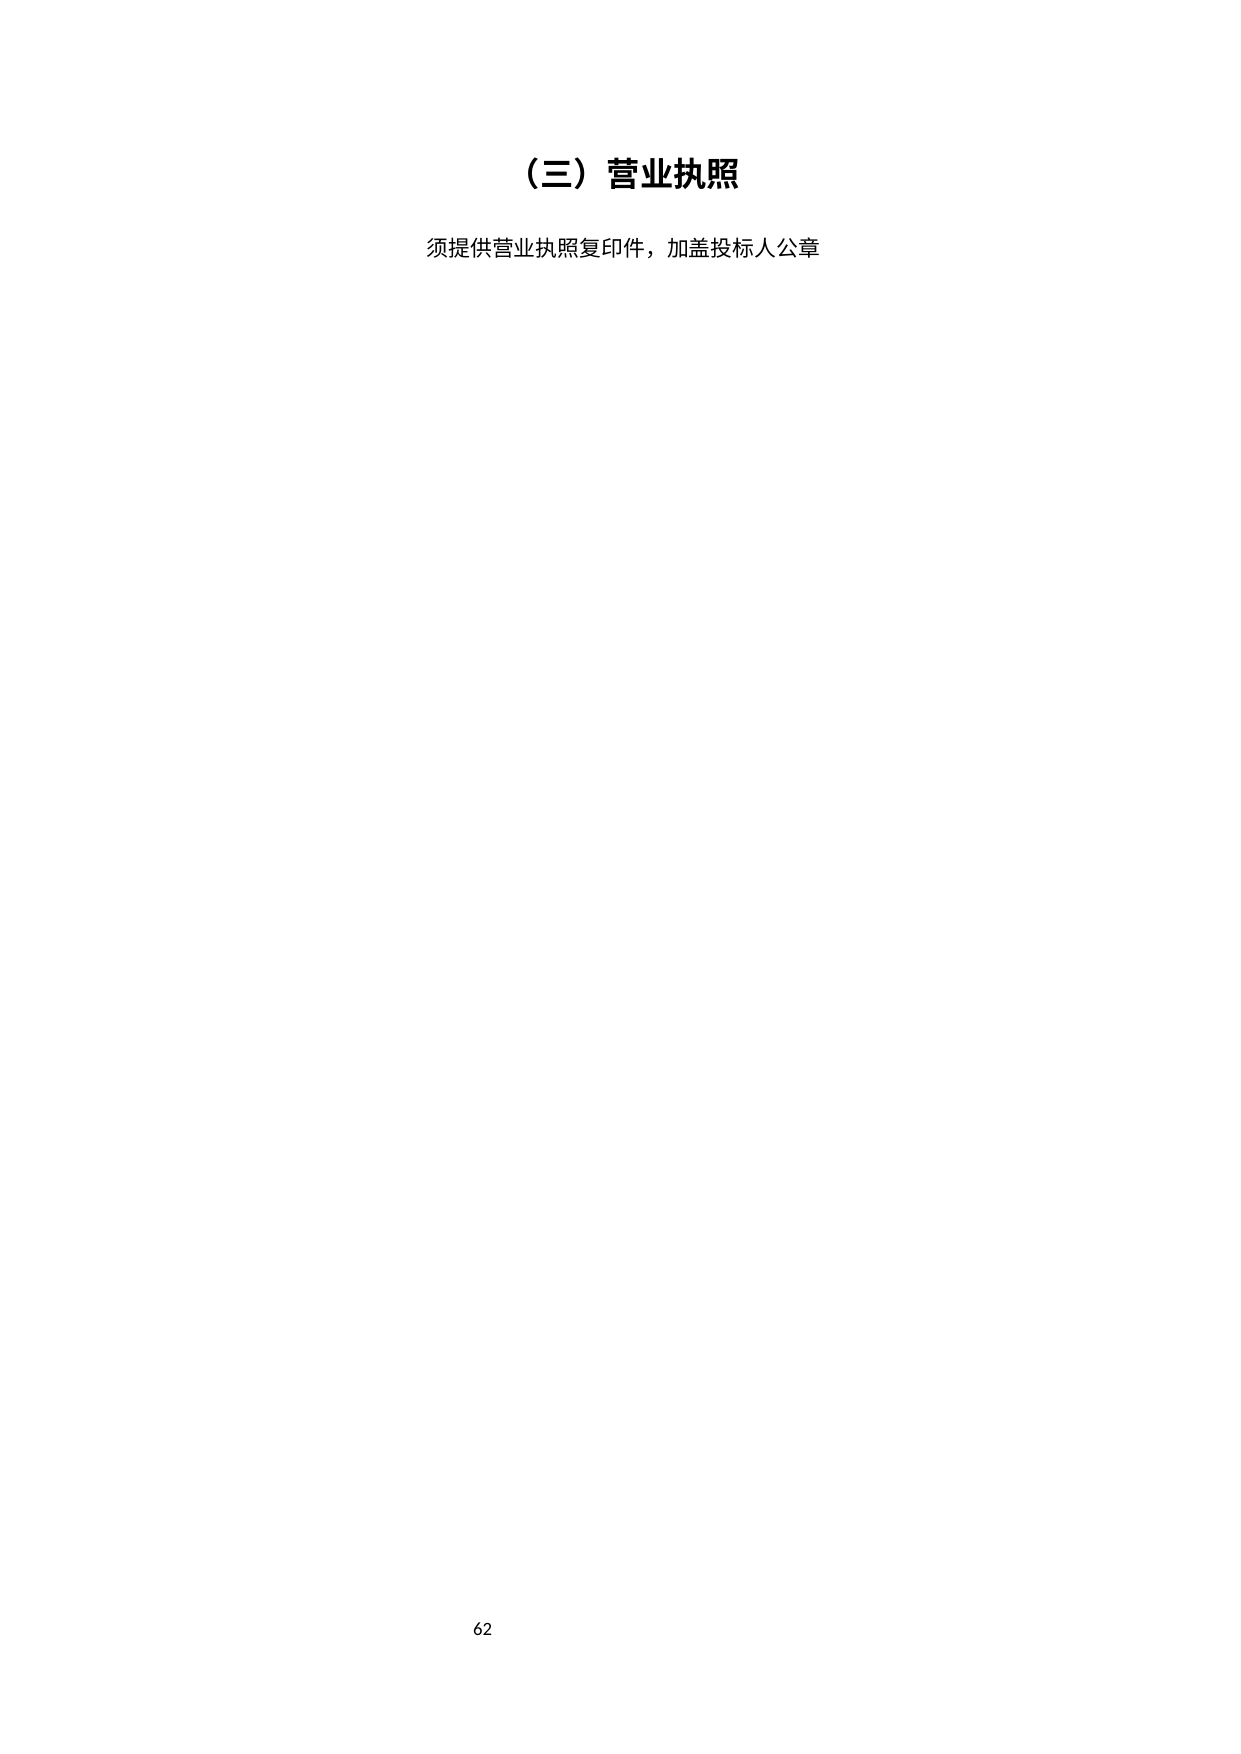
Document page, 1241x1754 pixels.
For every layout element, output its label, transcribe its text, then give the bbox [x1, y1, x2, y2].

subtitle 须提供营业执照复印件，加盖投标人公章 [148, 231, 1098, 263]
subtitle （三）营业执照 [148, 148, 1098, 196]
